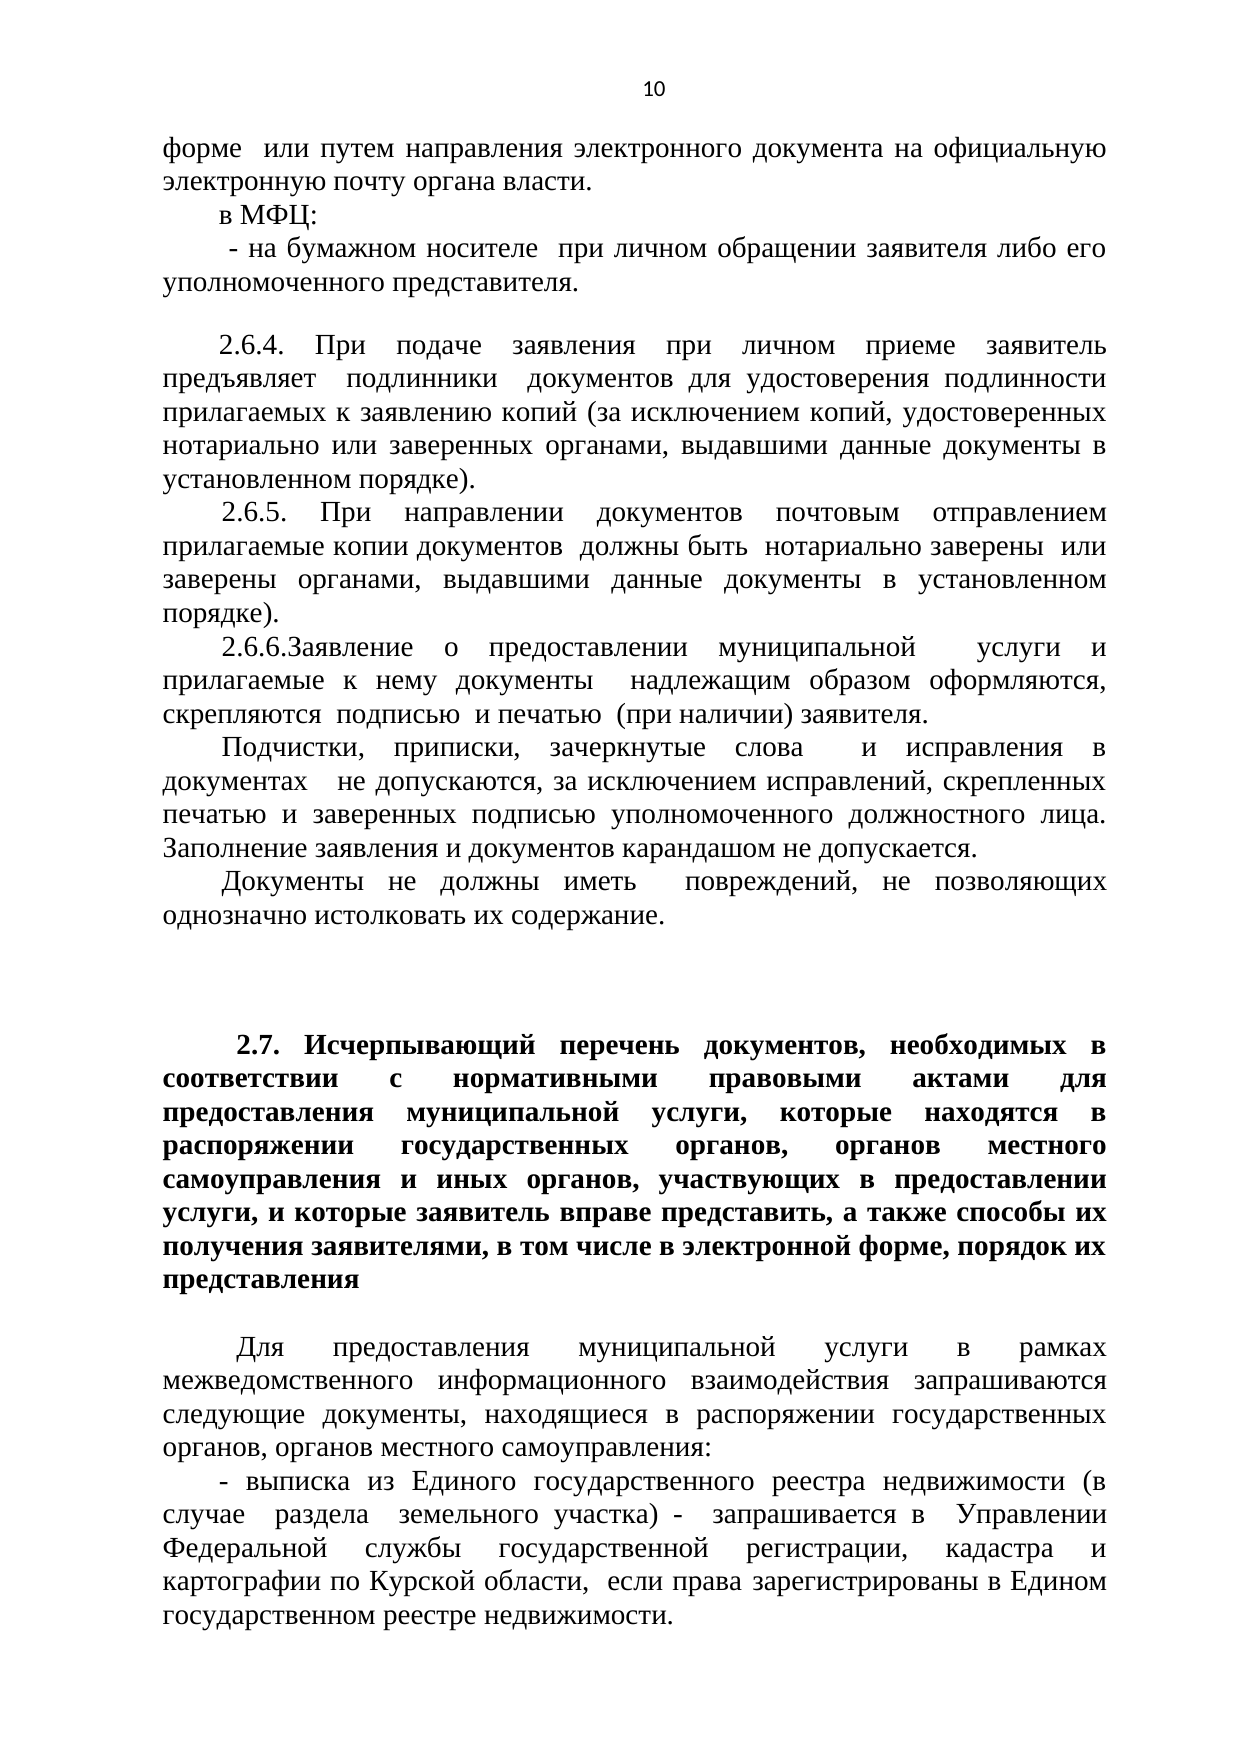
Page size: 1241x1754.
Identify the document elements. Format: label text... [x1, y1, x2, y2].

text 2.6.6.Заявление о предоставлении муниципальной услуги и прилагаемые к нему документы надлежащим образом оформляются, скрепляются подписью и печатью (при наличии) заявителя. [162, 629, 1107, 729]
text в МФЦ: [162, 197, 1107, 231]
text Для предоставления муниципальной услуги в рамках межведомственного информационного взаимодействия запрашиваются следующие документы, находящиеся в распоряжении государственных органов, органов местного самоуправления: [162, 1329, 1107, 1463]
text Документы не должны иметь повреждений, не позволяющих однозначно истолковать их содержание. [162, 863, 1107, 931]
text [162, 130, 1107, 197]
text Подчистки, приписки, зачеркнутые слова и исправления в документах не допускаются, за исключением исправлений, скрепленных печатью и заверенных подписью уполномоченного должностного лица. Заполнение заявления и документов карандашом не допускается. [162, 729, 1107, 863]
text - на бумажном носителе при личном обращении заявителя либо его уполномоченного представителя. [162, 231, 1107, 298]
text - выписка из Единого государственного реестра недвижимости (в случае раздела земельного участка) - запрашивается в Управлении Федеральной службы государственной регистрации, кадастра и картографии по Курской области, если права зарегистрированы в Едином государственном реестре недвижимости. [162, 1463, 1107, 1631]
text 2.6.5. При направлении документов почтовым отправлением прилагаемые копии документов должны быть нотариально заверены или заверены органами, выдавшими данные документы в установленном порядке). [162, 494, 1107, 629]
text 2.6.4. При подаче заявления при личном приеме заявитель предъявляет подлинники документов для удостоверения подлинности прилагаемых к заявлению копий (за исключением копий, удостоверенных нотариально или заверенных органами, выдавшими данные документы в установленном порядке). [162, 327, 1107, 494]
text 2.7. Исчерпывающий перечень документов, необходимых в соответствии с нормативными правовыми актами для предоставления муниципальной услуги, которые находятся в распоряжении государственных органов, органов местного самоуправления и иных органов, участвующих в предоставлении услуги, и которые заявитель вправе представить, а также способы их получения заявителями, в том числе в электронной форме, порядок их представления [162, 1027, 1107, 1295]
